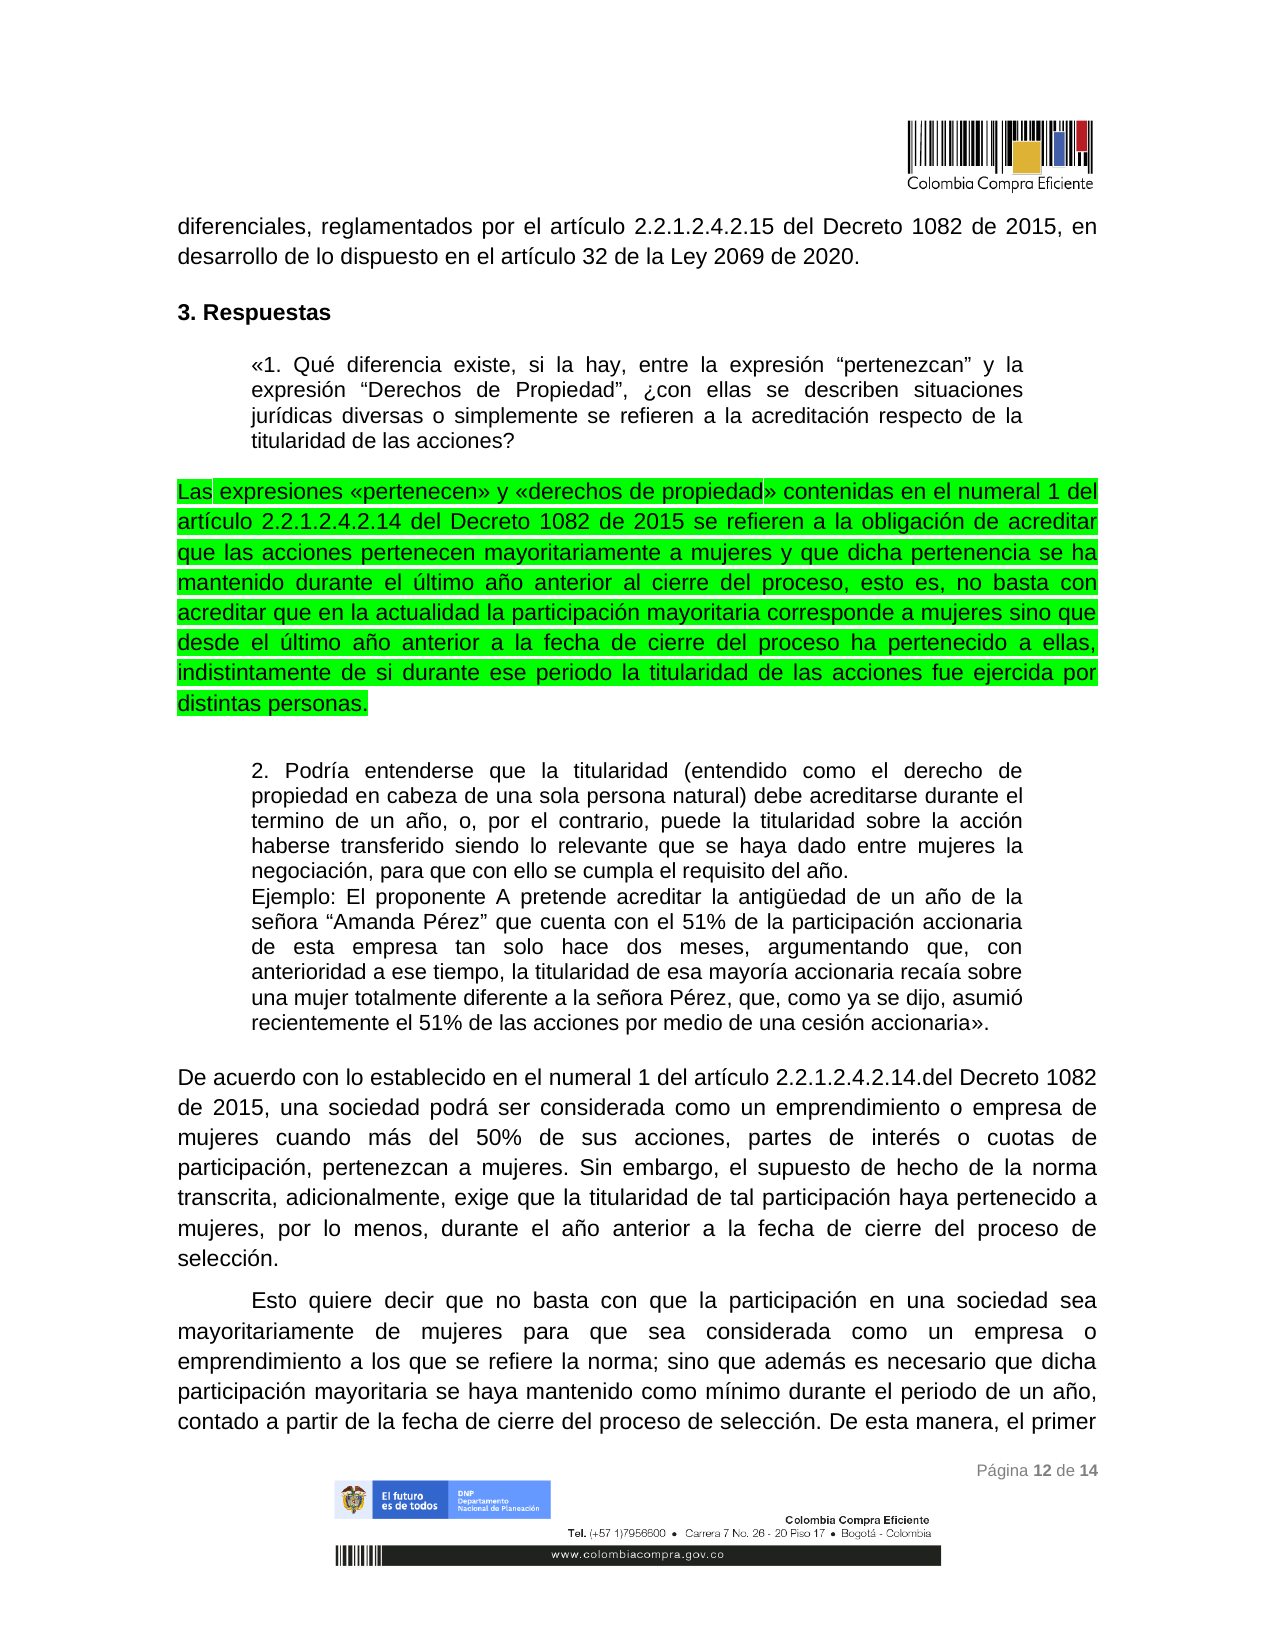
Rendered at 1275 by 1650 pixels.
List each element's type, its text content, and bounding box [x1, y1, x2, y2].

text De acuerdo con lo anterior, proponentes que no cumplan con alguno de los criterios definitorios de emprendimientos y empresas de mujeres establecidos en el artículo 2.2.1.2.4.2.14 están excluidos del ámbito de aplicación de los criterios diferenciales, reglamentados por el artículo 2.2.1.2.4.2.15 del Decreto 1082 de 2015, en desarrollo de lo dispuesto en el artículo 32 de la Ley 2069 de 2020. [177, 213, 1098, 269]
picture [899, 114, 1099, 196]
text Ejemplo: El proponente A pretende acreditar la antigüedad de un año de la señora “Amanda Pérez” que cuenta con el 51% de la participación accionaria de esta empresa tan solo hace dos meses, argumentando que, con anterioridad a ese tiempo, la titularidad de esa mayoría accionaria recaía sobre una mujer totalmente diferente a la señora Pérez, que, como ya se dijo, asumió recientemente el 51% de las acciones por medio de una cesión accionaria». [251, 883, 1024, 1035]
text 3. Respuestas [177, 299, 1098, 326]
text «1. Qué diferencia existe, si la hay, entre la expresión “pertenezcan” y la expresión “Derechos de Propiedad”, ¿con ellas se describen situaciones jurídicas diversas o simplemente se refieren a la acreditación respecto de la titularidad de las acciones? [251, 352, 1024, 453]
text De acuerdo con lo establecido en el numeral 1 del artículo 2.2.1.2.4.2.14.del Decreto 1082 de 2015, una sociedad podrá ser considerada como un emprendimiento o empresa de mujeres cuando más del 50% de sus acciones, partes de interés o cuotas de participación, pertenezcan a mujeres. Sin embargo, el supuesto de hecho de la norma transcrita, adicionalmente, exige que la titularidad de tal participación haya pertenecido a mujeres, por lo menos, durante el año anterior a la fecha de cierre del proceso de selección. [177, 1063, 1098, 1271]
text 2. Podría entenderse que la titularidad (entendido como el derecho de propiedad en cabeza de una sola persona natural) debe acreditarse durante el termino de un año, o, por el contrario, puede la titularidad sobre la acción haberse transferido siendo lo relevante que se haya dado entre mujeres la negociación, para que con ello se cumpla el requisito del año. [251, 757, 1024, 883]
picture [334, 1480, 942, 1566]
